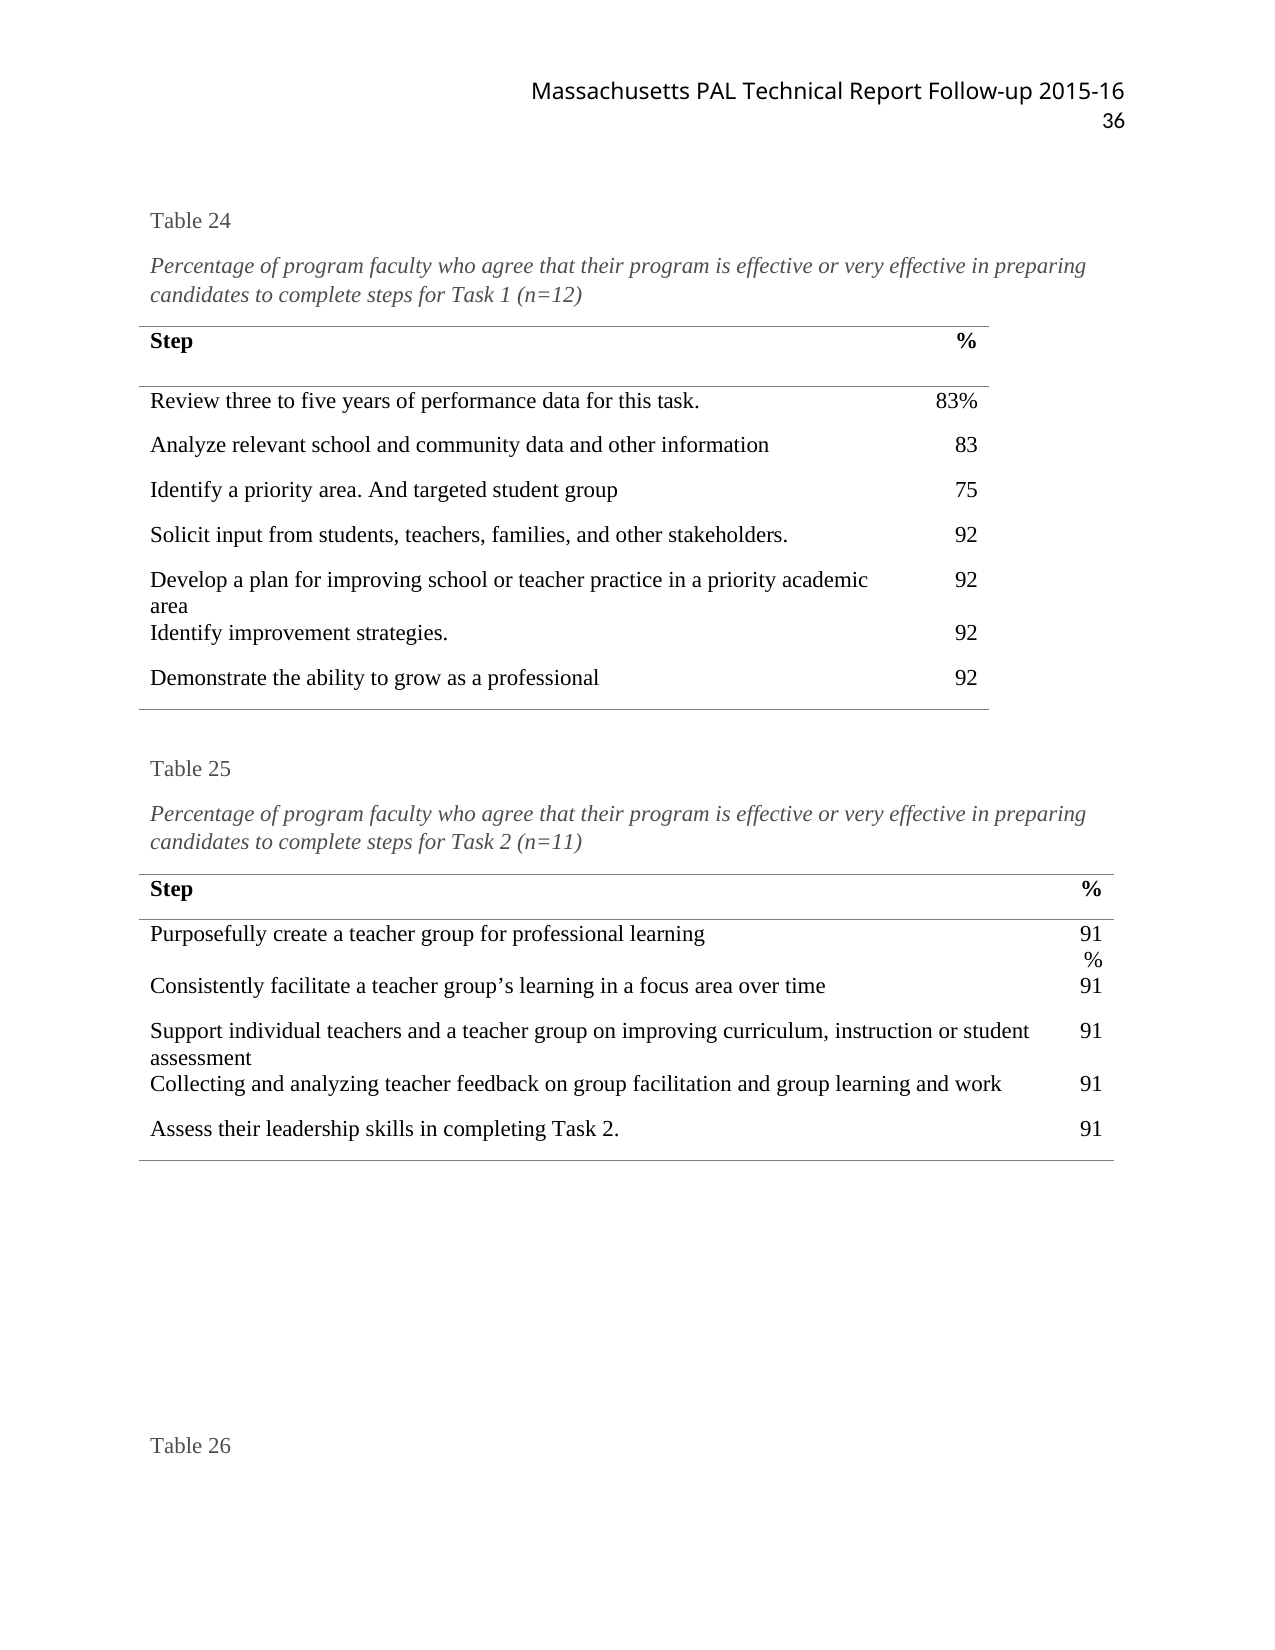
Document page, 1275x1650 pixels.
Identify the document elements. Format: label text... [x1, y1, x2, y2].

table_cell Consistently facilitate a teacher group’s learning in a focus area over time [139, 972, 1051, 1017]
table_cell 91 [1051, 972, 1114, 1017]
table_cell 91 [1051, 1070, 1114, 1115]
table_cell 83% [924, 387, 989, 431]
text Percentage of program faculty who agree that their program is effective or very effective in preparing candidates to complete steps for Task 2 (n=11) [150, 800, 1125, 855]
table_cell Demonstrate the ability to grow as a professional [139, 664, 924, 709]
table_cell 91 [1051, 1115, 1114, 1160]
table_cell 92 [924, 664, 989, 709]
table_header % [924, 327, 989, 386]
table_cell Review three to five years of performance data for this task. [139, 387, 924, 431]
table_cell Analyze relevant school and community data and other information [139, 431, 924, 476]
text Table 25 [150, 755, 1125, 781]
table_cell 91% [1051, 920, 1114, 972]
table_cell Collecting and analyzing teacher feedback on group facilitation and group learning and work [139, 1070, 1051, 1115]
table_cell Purposefully create a teacher group for professional learning [139, 920, 1051, 972]
table_header % [1051, 875, 1114, 918]
table_cell 91 [1051, 1017, 1114, 1070]
text Table 24 [150, 207, 1125, 234]
table_cell Develop a plan for improving school or teacher practice in a priority academic area [139, 566, 924, 619]
table_cell 92 [924, 566, 989, 619]
table_cell 75 [924, 476, 989, 521]
table_cell Solicit input from students, teachers, families, and other stakeholders. [139, 521, 924, 566]
table_cell Identify improvement strategies. [139, 619, 924, 664]
table_cell 92 [924, 521, 989, 566]
table_cell 92 [924, 619, 989, 664]
text Percentage of program faculty who agree that their program is effective or very effective in preparing candidates to complete steps for Task 1 (n=12) [150, 252, 1125, 307]
table_header Step [139, 327, 924, 386]
table_cell Support individual teachers and a teacher group on improving curriculum, instruction or student assessment [139, 1017, 1051, 1070]
table_header Step [139, 875, 1051, 918]
table_cell 83 [924, 431, 989, 476]
table_cell Identify a priority area. And targeted student group [139, 476, 924, 521]
text Table 26 [150, 1432, 1125, 1458]
table_cell Assess their leadership skills in completing Task 2. [139, 1115, 1051, 1160]
